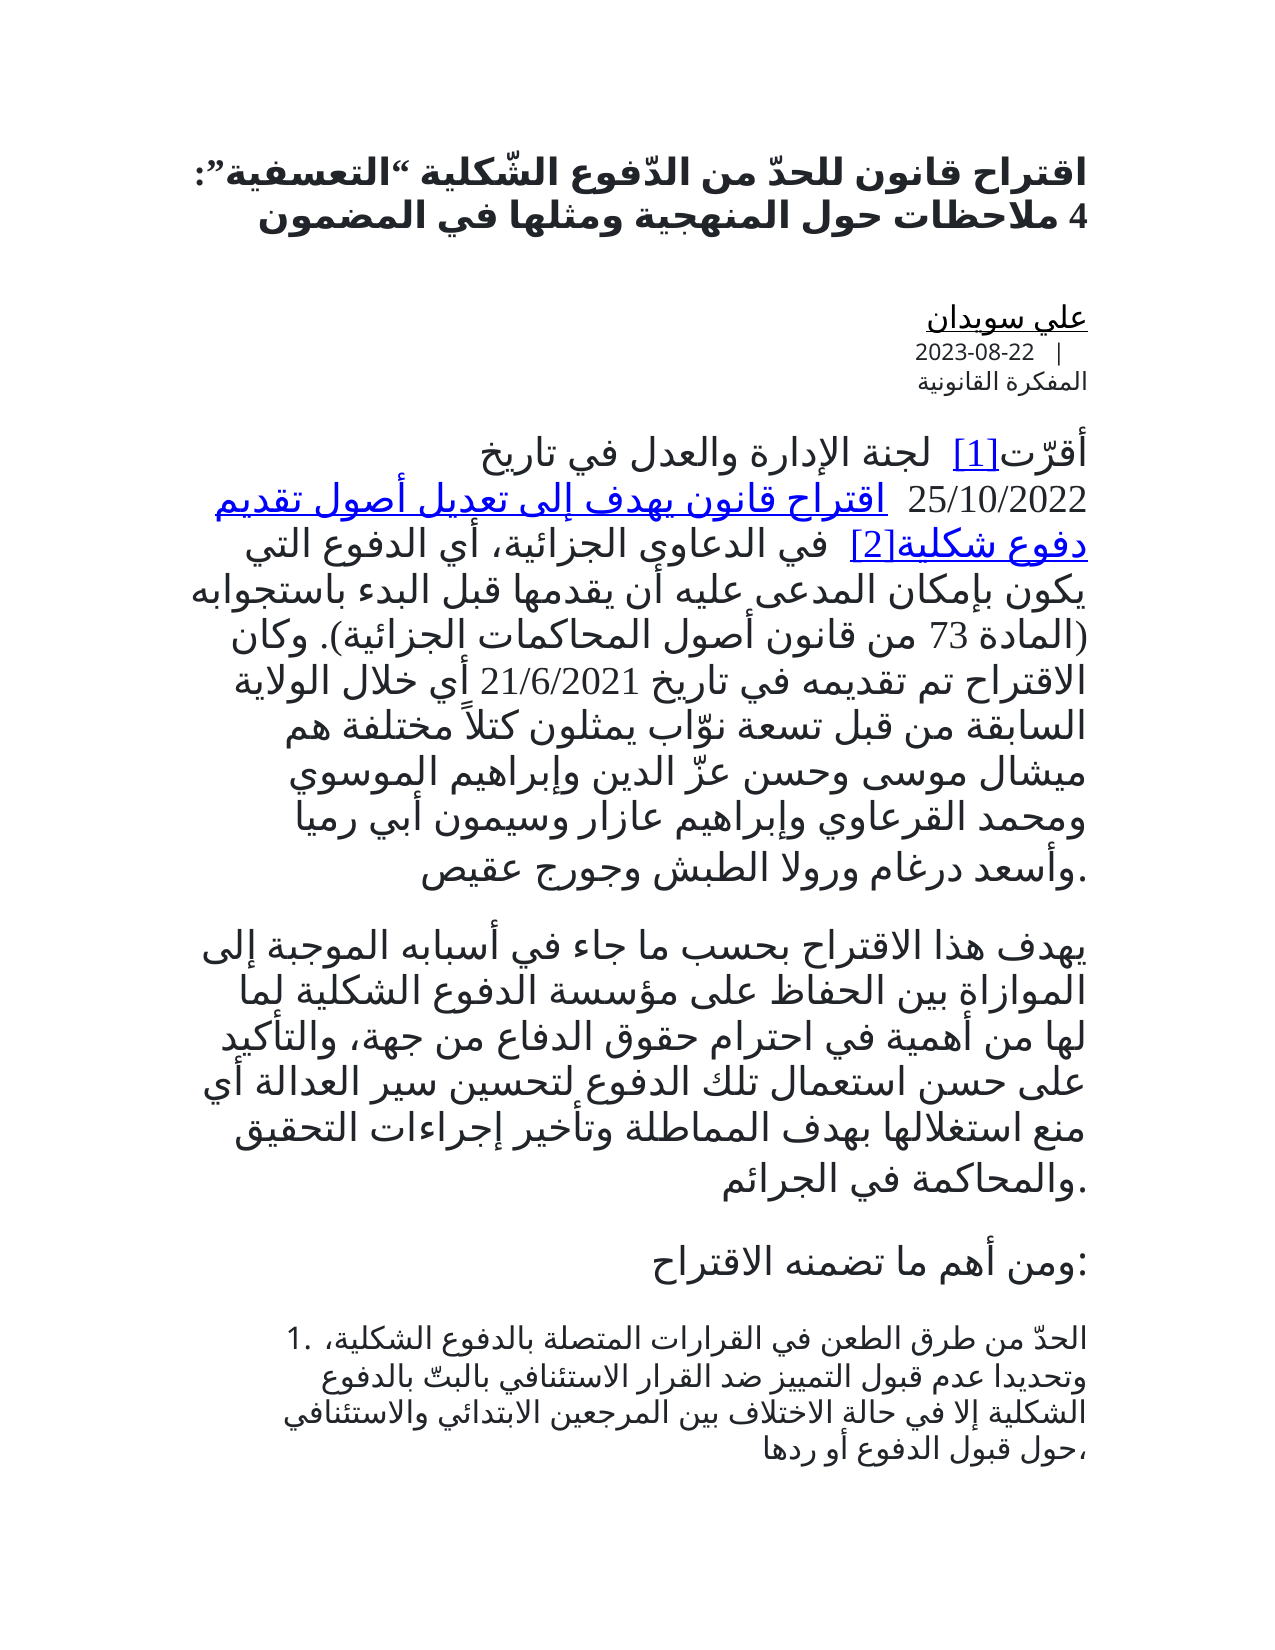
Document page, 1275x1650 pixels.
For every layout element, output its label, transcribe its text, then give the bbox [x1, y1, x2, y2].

text المفكرة القانونية [187, 367, 1087, 395]
text أقرّت[1] لجنة الإدارة والعدل في تاريخ 25/10/2022 اقتراح قانون يهدف إلى تعديل أصول تقديم دفوع شكلية[2] في الدعاوى الجزائية، أي الدفوع التي يكون بإمكان المدعى عليه أن يقدمها قبل البدء باستجوابه (المادة 73 من قانون أصول المحاكمات الجزائية). وكان الاقتراح تم تقديمه في تاريخ 21/6/2021 أي خلال الولاية السابقة من قبل تسعة نوّاب يمثلون كتلاً مختلفة هم ميشال موسى وحسن عزّ الدين وإبراهيم الموسوي ومحمد القرعاوي وإبراهيم عازار وسيمون أبي رميا وأسعد درغام ورولا الطبش وجورج عقيص. [187, 429, 1087, 893]
text اقتراح قانون للحدّ من الدّفوع الشّكلية “التعسفية”:4 ملاحظات حول المنهجية ومثلها في المضمون [187, 150, 1087, 236]
text ومن أهم ما تضمنه الاقتراح: [187, 1233, 1087, 1287]
list الحدّ من طرق الطعن في القرارات المتصلة بالدفوع الشكلية، وتحديدا عدم قبول التمييز ضد القرار الاستئنافي بالبتّ بالدفوع الشكلية إلا في حالة الاختلاف بين المرجعين الابتدائي والاستئنافي حول قبول الدفوع أو ردها، [225, 1316, 1087, 1467]
text يهدف هذا الاقتراح بحسب ما جاء في أسبابه الموجبة إلى الموازاة بين الحفاظ على مؤسسة الدفوع الشكلية لما لها من أهمية في احترام حقوق الدفاع من جهة، والتأكيد على حسن استعمال تلك الدفوع لتحسين سير العدالة أي منع استغلالها بهدف المماطلة وتأخير إجراءات التحقيق والمحاكمة في الجرائم. [187, 922, 1087, 1204]
text علي سويدان 2023-08-22 | [187, 299, 1087, 367]
